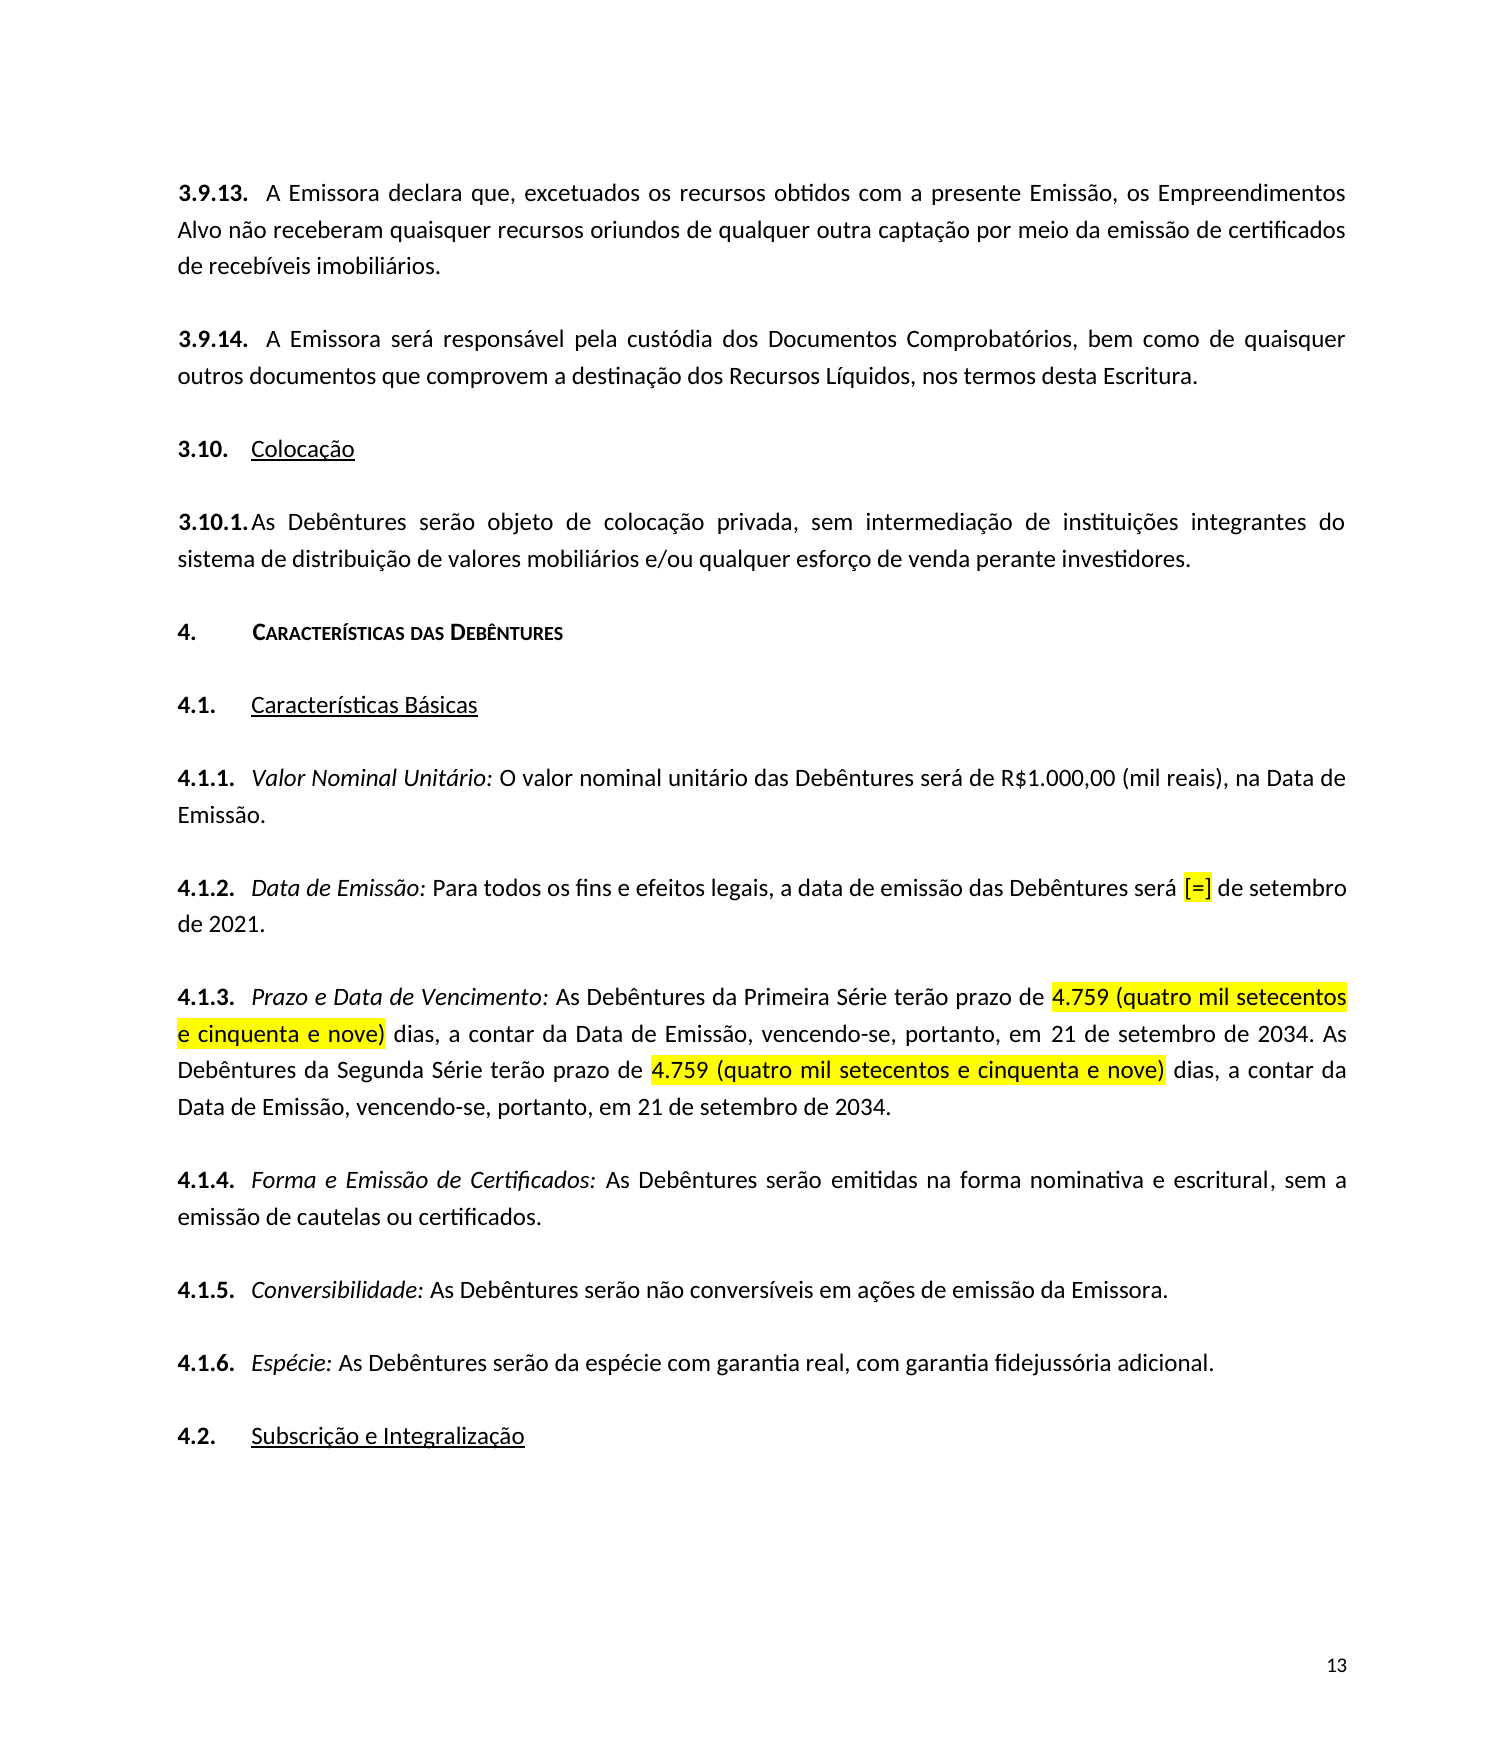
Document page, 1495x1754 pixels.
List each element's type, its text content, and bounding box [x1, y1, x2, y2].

list Espécie: As Debêntures serão da espécie com garantia real, com garantia fidejussória adicional. [177, 1347, 1347, 1378]
list Características Básicas [177, 689, 1347, 719]
list Forma e Emissão de Certificados: As Debêntures serão emitidas na forma nominativa e escritural, sem a emissão de cautelas ou certificados. [177, 1164, 1347, 1231]
list Subscrição e Integralização [177, 1420, 1347, 1451]
list Conversibilidade: As Debêntures serão não conversíveis em ações de emissão da Emissora. [177, 1274, 1347, 1304]
list Valor Nominal Unitário: O valor nominal unitário das Debêntures será de R$1.000,00 (mil reais), na Data de Emissão. [177, 762, 1347, 829]
list A Emissora declara que, excetuados os recursos obtidos com a presente Emissão, os Empreendimentos Alvo não receberam quaisquer recursos oriundos de qualquer outra captação por meio da emissão de certificados de recebíveis imobiliários. [177, 177, 1347, 281]
list A Emissora será responsável pela custódia dos Documentos Comprobatórios, bem como de quaisquer outros documentos que comprovem a destinação dos Recursos Líquidos, nos termos desta Escritura. [177, 323, 1347, 391]
list Colocação [177, 433, 1347, 464]
list Prazo e Data de Vencimento: As Debêntures da Primeira Série terão prazo de 4.759 (quatro mil setecentos e cinquenta e nove) dias, a contar da Data de Emissão, vencendo-se, portanto, em 21 de setembro de 2034. As Debêntures da Segunda Série terão prazo de 4.759 (quatro mil setecentos e cinquenta e nove) dias, a contar da Data de Emissão, vencendo-se, portanto, em 21 de setembro de 2034. [177, 982, 1347, 1122]
list As Debêntures serão objeto de colocação privada, sem intermediação de instituições integrantes do sistema de distribuição de valores mobiliários e/ou qualquer esforço de venda perante investidores. [177, 506, 1347, 573]
list Data de Emissão: Para todos os fins e efeitos legais, a data de emissão das Debêntures será [=] de setembro de 2021. [177, 872, 1347, 939]
subtitle Características das Debêntures [177, 616, 1347, 646]
